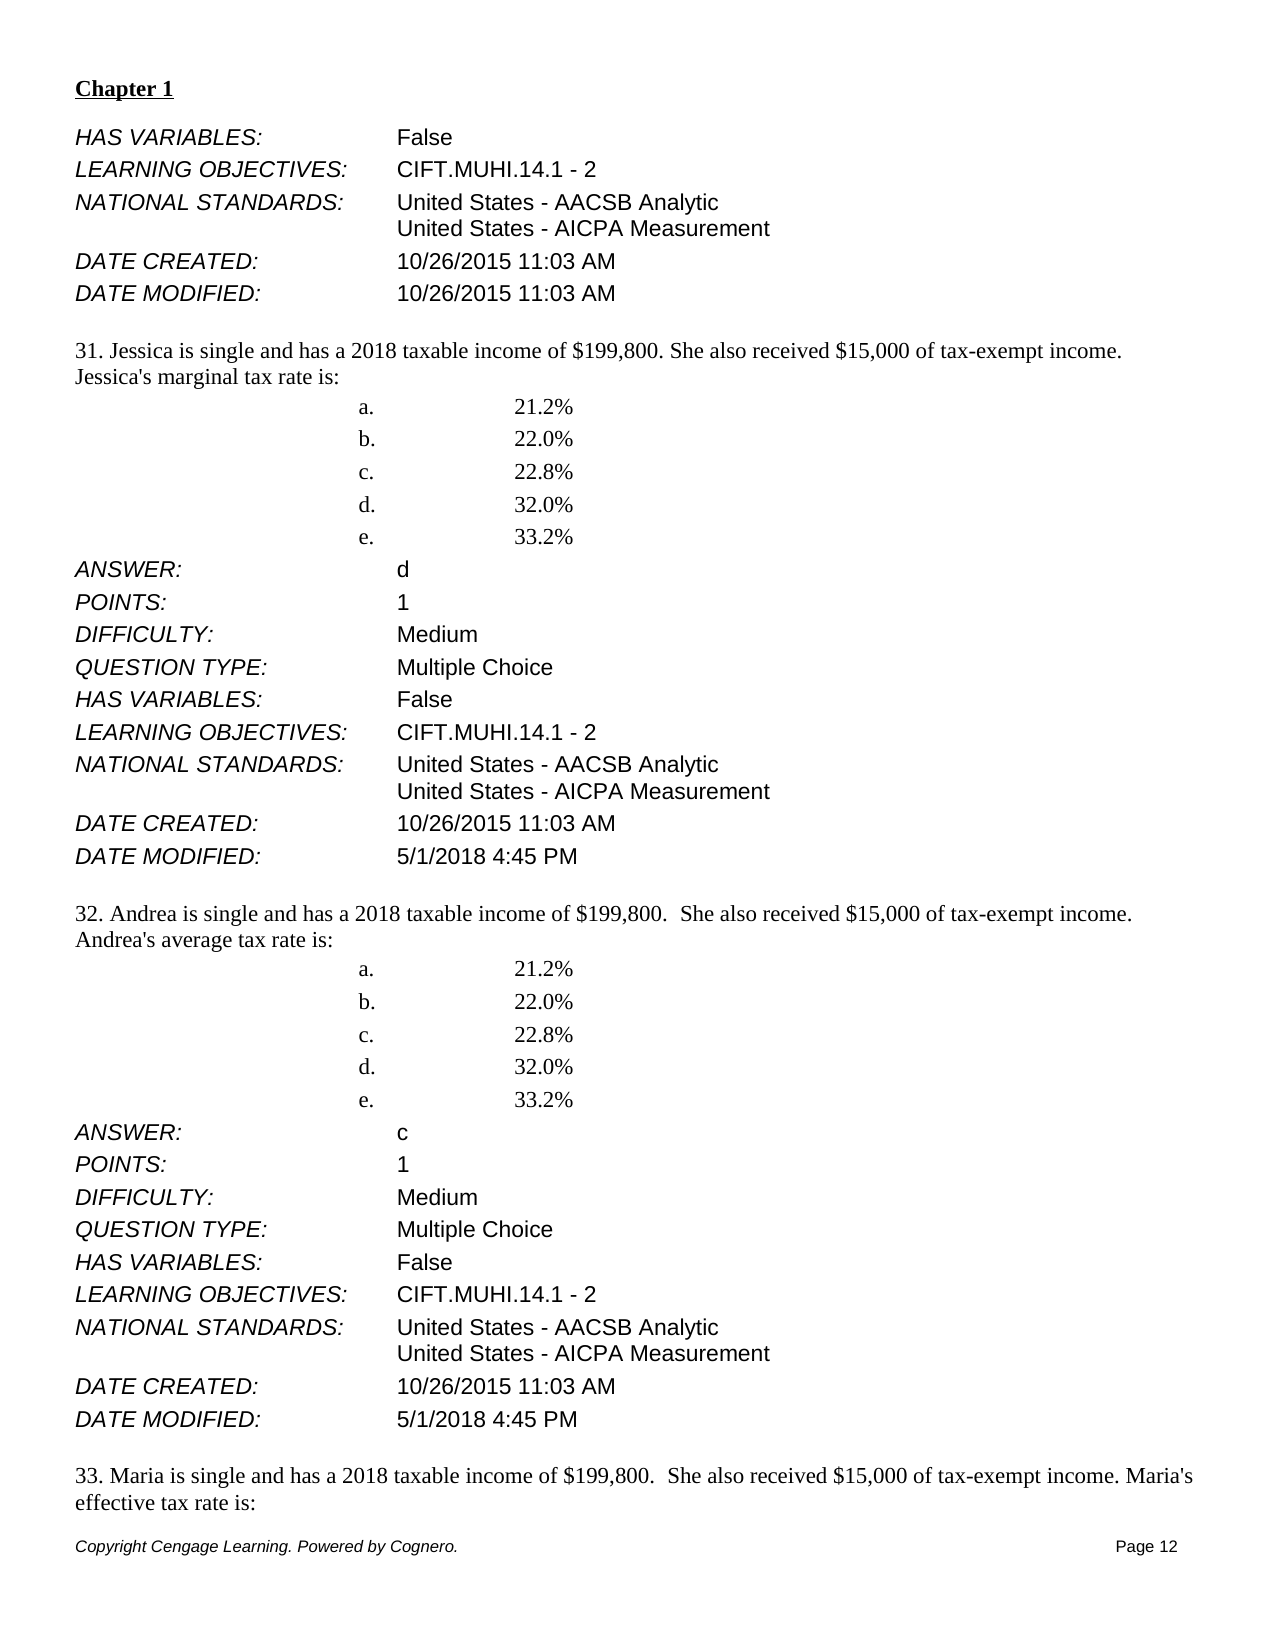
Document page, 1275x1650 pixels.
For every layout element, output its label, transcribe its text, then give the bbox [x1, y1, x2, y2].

table_header 32. Andrea is single and has a 2018 taxable income of $199,800. She also received $15,000 of tax-exempt income. Andrea's average tax rate is: [75, 900, 1200, 1435]
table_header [75, 1462, 1200, 1515]
table_header 31. Jessica is single and has a 2018 taxable income of $199,800. She also received $15,000 of tax-exempt income. Jessica's marginal tax rate is: [75, 337, 1200, 873]
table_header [75, 121, 1200, 310]
